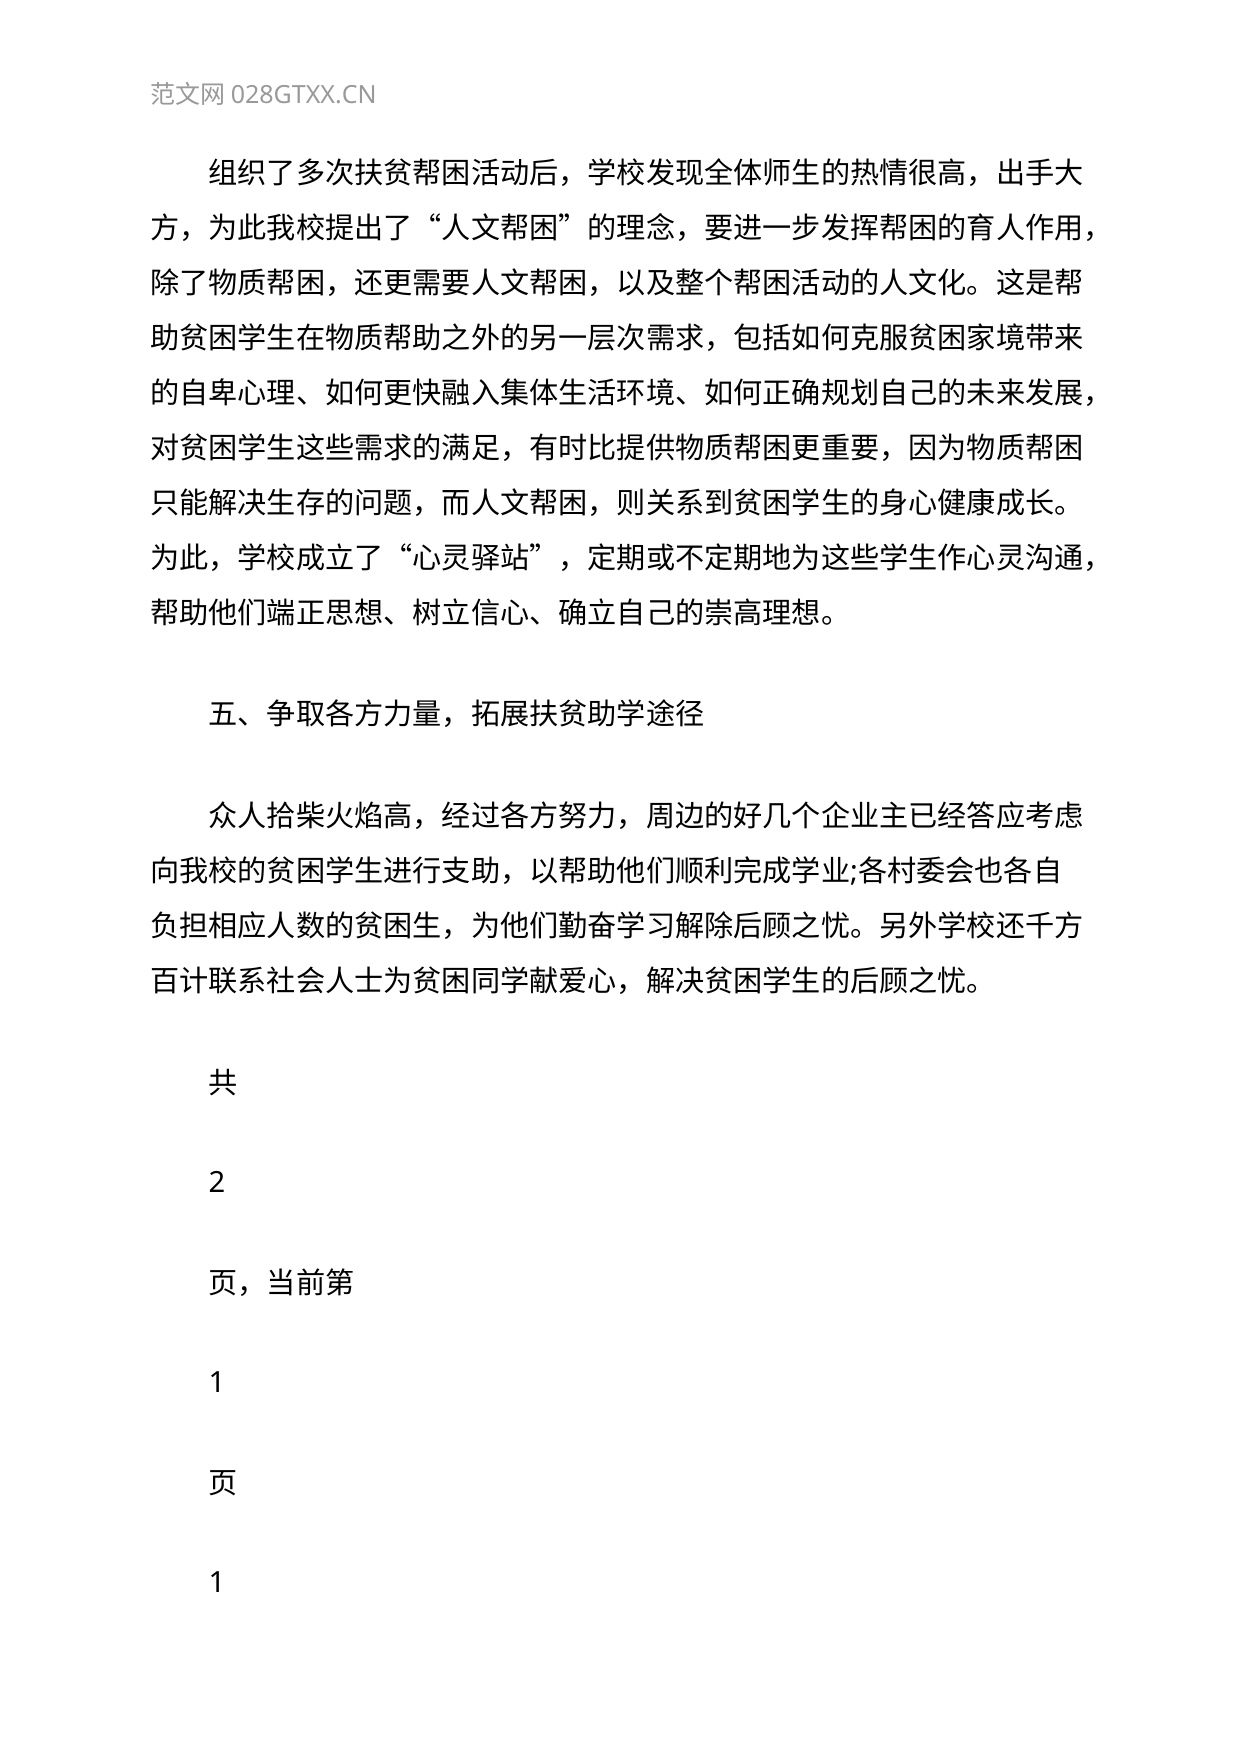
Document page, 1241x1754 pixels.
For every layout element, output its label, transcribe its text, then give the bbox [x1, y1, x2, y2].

text 组织了多次扶贫帮困活动后，学校发现全体师生的热情很高，出手大方，为此我校提出了“人文帮困”的理念，要进一步发挥帮困的育人作用，除了物质帮困，还更需要人文帮困，以及整个帮困活动的人文化。这是帮助贫困学生在物质帮助之外的另一层次需求，包括如何克服贫困家境带来的自卑心理、如何更快融入集体生活环境、如何正确规划自己的未来发展，对贫困学生这些需求的满足，有时比提供物质帮困更重要，因为物质帮困只能解决生存的问题，而人文帮困，则关系到贫困学生的身心健康成长。为此，学校成立了“心灵驿站”，定期或不定期地为这些学生作心灵沟通，帮助他们端正思想、树立信心、确立自己的崇高理想。 [150, 150, 1090, 631]
text 众人拾柴火焰高，经过各方努力，周边的好几个企业主已经答应考虑向我校的贫困学生进行支助，以帮助他们顺利完成学业;各村委会也各自负担相应人数的贫困生，为他们勤奋学习解除后顾之忧。另外学校还千方百计联系社会人士为贫困同学献爱心，解决贫困学生的后顾之忧。 [150, 793, 1090, 1000]
text 1 [150, 1561, 1090, 1601]
text 共 [150, 1059, 1090, 1102]
text 2 [150, 1161, 1090, 1201]
text 五、争取各方力量，拓展扶贫助学途径 [150, 691, 1090, 733]
text 页，当前第 [150, 1259, 1090, 1302]
text 页 [150, 1460, 1090, 1502]
text 1 [150, 1361, 1090, 1401]
